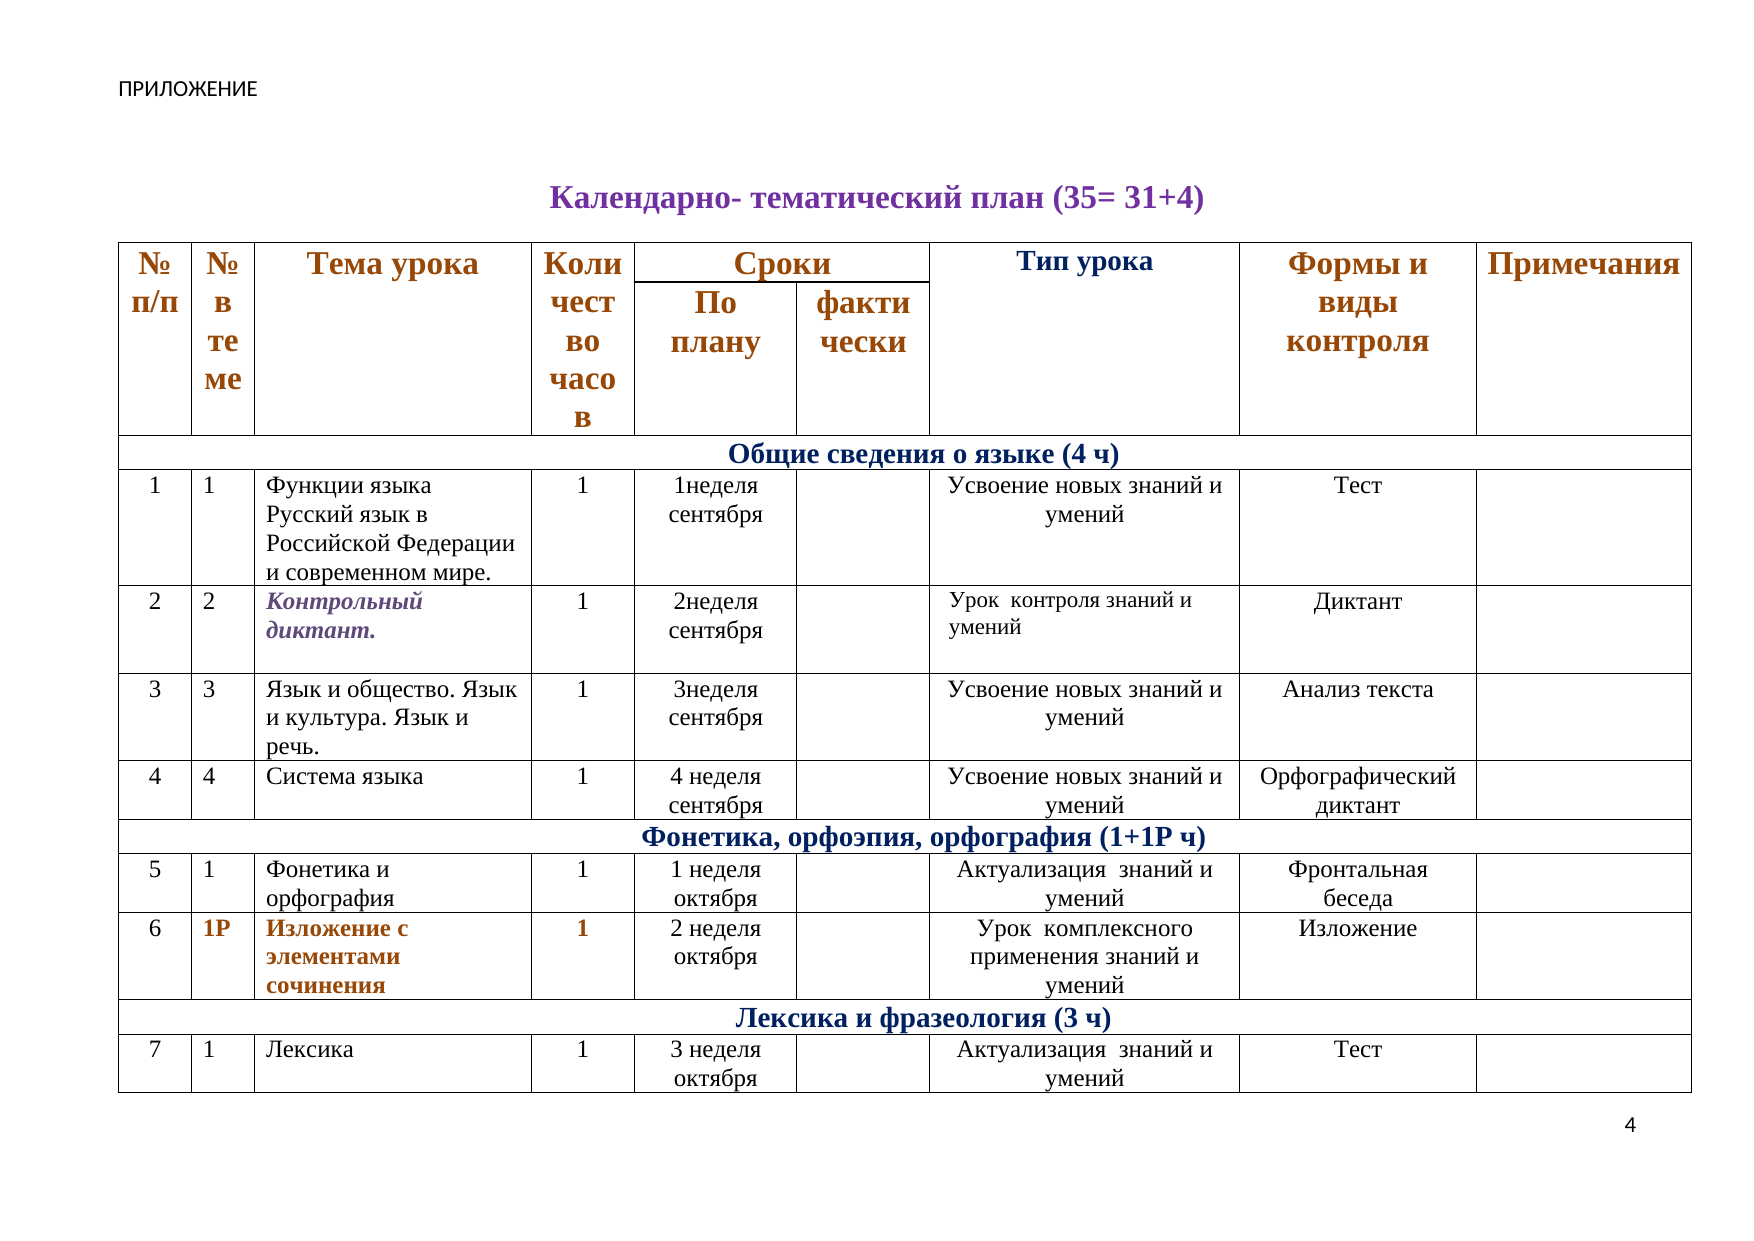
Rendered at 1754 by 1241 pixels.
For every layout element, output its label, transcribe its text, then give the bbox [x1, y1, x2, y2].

table_cell Лексика [255, 1035, 531, 1092]
table_cell 5 [119, 854, 191, 912]
table_cell 1 [192, 1035, 254, 1092]
table_cell 1 [192, 854, 254, 912]
table_cell Фонетика, орфоэпия, орфография (1+1Р ч) [119, 820, 1691, 853]
table_header Количество часов [532, 243, 634, 435]
table_cell 1 [532, 761, 634, 818]
table_cell Контрольный диктант. [255, 586, 531, 673]
table_cell [797, 674, 929, 760]
table_cell 2 [119, 586, 191, 673]
table_cell [797, 913, 929, 999]
table_cell [1477, 586, 1691, 673]
table_cell [1477, 761, 1691, 818]
table_cell 2 [192, 586, 254, 673]
table_cell Фонетика и орфография [255, 854, 531, 912]
table_cell 1Р [192, 913, 254, 999]
table_cell 1 [119, 470, 191, 585]
table_cell [797, 761, 929, 818]
table_cell Тест [1240, 1035, 1476, 1092]
table_cell Усвоение новых знаний и умений [930, 674, 1239, 760]
table_cell Изложение [1240, 913, 1476, 999]
table_cell [1477, 913, 1691, 999]
table_cell Анализ текста [1240, 674, 1476, 760]
table_cell 1 [532, 470, 634, 585]
table_cell 3 неделя октября [635, 1035, 796, 1092]
table_cell Диктант [1240, 586, 1476, 673]
table_header Формы и виды контроля [1240, 243, 1476, 435]
table_cell Изложение с элементами сочинения [255, 913, 531, 999]
table_cell [1477, 674, 1691, 760]
table_cell Усвоение новых знаний и умений [930, 470, 1239, 585]
table_header №п/п [119, 243, 191, 435]
text Календарно- тематический план (35= 31+4) [118, 177, 1636, 216]
table_cell 1 [532, 913, 634, 999]
table_cell 1неделя сентября [635, 470, 796, 585]
table_cell 4 [119, 761, 191, 818]
table_cell [1477, 854, 1691, 912]
table_cell Функции языка Русский язык в Российской Федерации и современном мире. [255, 470, 531, 585]
table_cell [797, 854, 929, 912]
table_header Тема урока [255, 243, 531, 435]
table_cell [797, 586, 929, 673]
table_cell Урок комплексного применения знаний и умений [930, 913, 1239, 999]
table_cell 1 неделя октября [635, 854, 796, 912]
table_header Тип урока [930, 243, 1239, 435]
table_cell 6 [119, 913, 191, 999]
table_cell [1477, 1035, 1691, 1092]
table_cell Актуализация знаний и умений [930, 854, 1239, 912]
table_cell Тест [1240, 470, 1476, 585]
table_cell 2неделя сентября [635, 586, 796, 673]
table_cell [1477, 470, 1691, 585]
table_cell Актуализация знаний и умений [930, 1035, 1239, 1092]
table_cell 4 неделя сентября [635, 761, 796, 818]
table_cell Усвоение новых знаний и умений [930, 761, 1239, 818]
table_cell Фронтальная беседа [1240, 854, 1476, 912]
table_cell 2 неделя октября [635, 913, 796, 999]
table_cell 1 [532, 854, 634, 912]
table_cell 3 [119, 674, 191, 760]
table_cell Язык и общество. Язык и культура. Язык и речь. [255, 674, 531, 760]
table_cell 3 [192, 674, 254, 760]
table_cell 1 [532, 586, 634, 673]
table_header Примечания [1477, 243, 1691, 435]
table_cell Лексика и фразеология (3 ч) [119, 1000, 1691, 1033]
table_cell 1 [532, 674, 634, 760]
table_cell фактически [797, 283, 929, 435]
table_cell 7 [119, 1035, 191, 1092]
table_cell Орфографический диктант [1240, 761, 1476, 818]
table_cell 3неделя сентября [635, 674, 796, 760]
table_cell 1 [532, 1035, 634, 1092]
table_cell 1 [192, 470, 254, 585]
table_cell Общие сведения о языке (4 ч) [119, 436, 1691, 469]
table_cell Система языка [255, 761, 531, 818]
table_cell 4 [192, 761, 254, 818]
table_cell Урок контроля знаний и умений [930, 586, 1239, 673]
table_header № в теме [192, 243, 254, 435]
table_cell [797, 470, 929, 585]
table_cell По плану [635, 283, 796, 435]
table_cell [797, 1035, 929, 1092]
table_header Сроки [635, 243, 929, 281]
